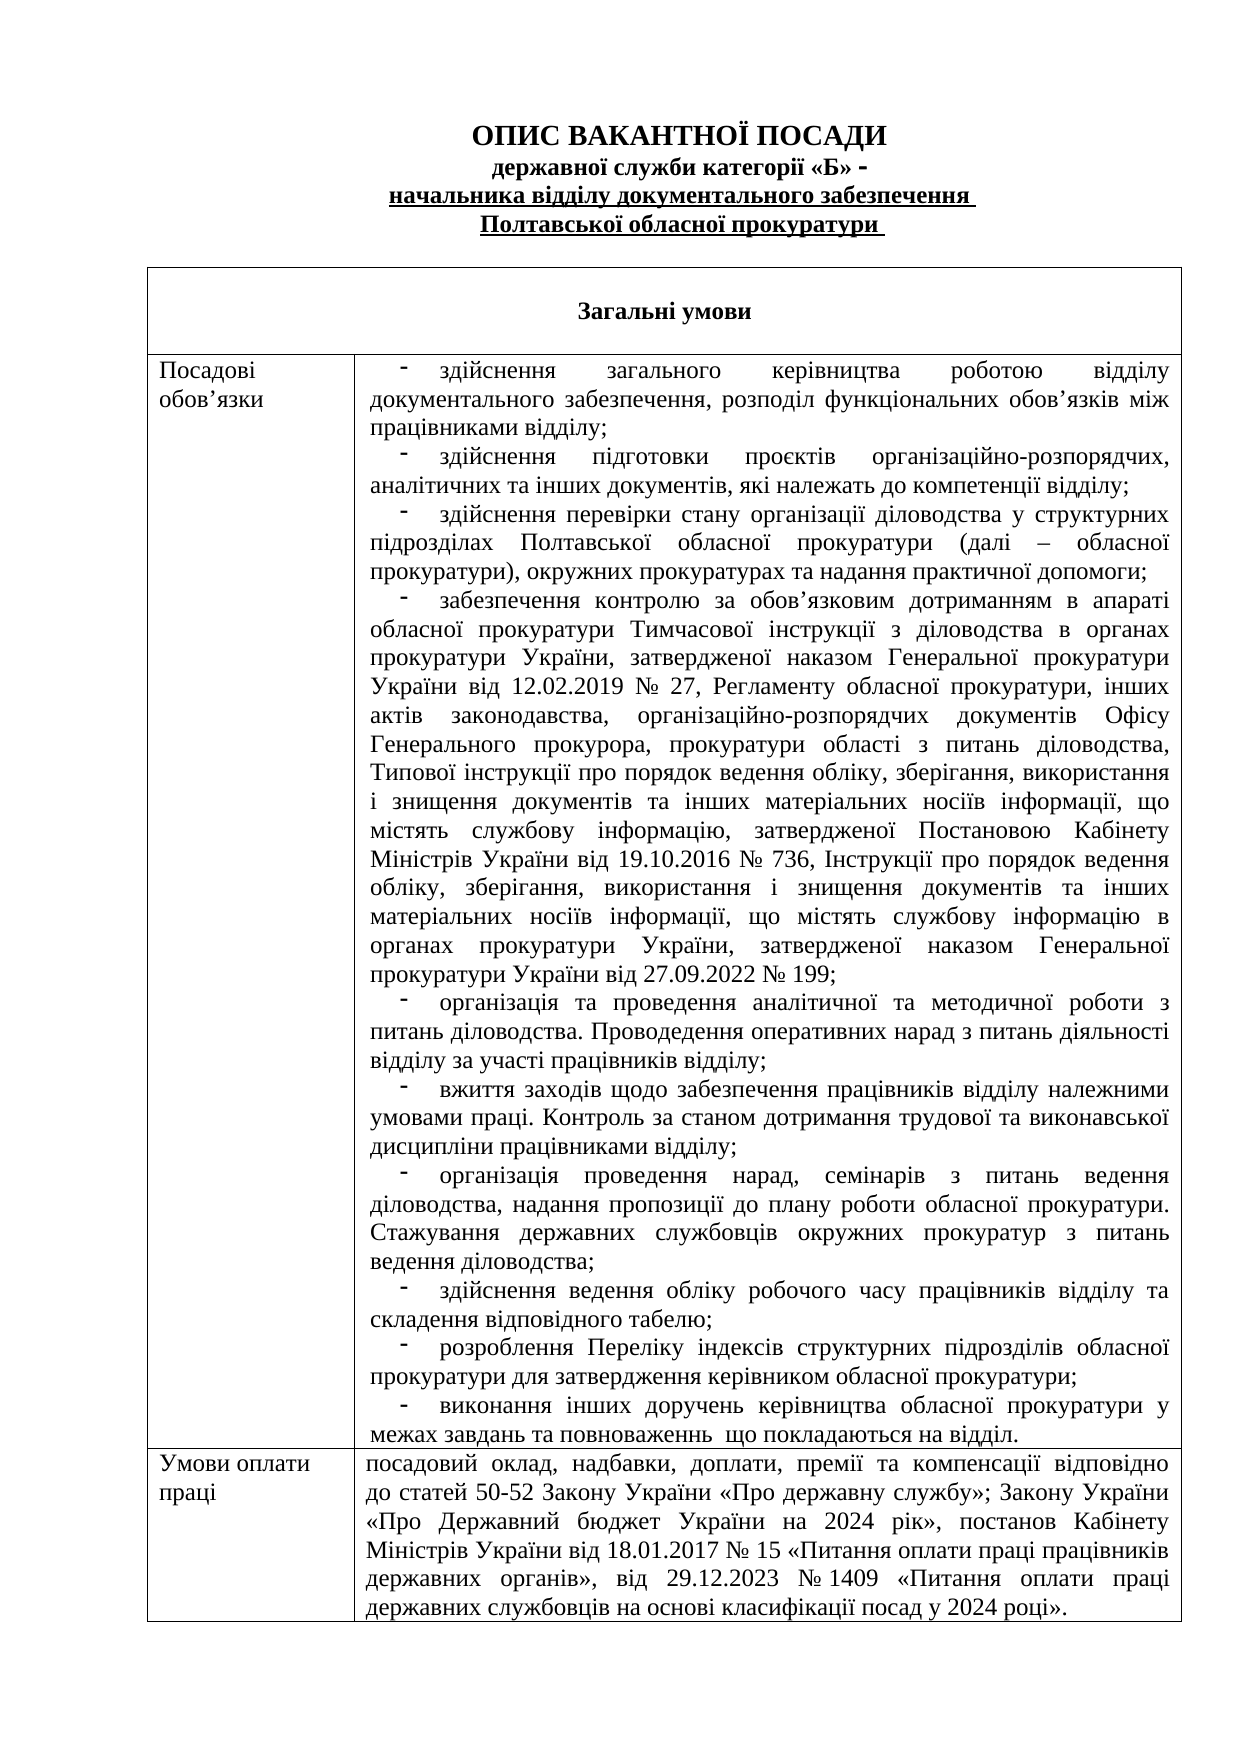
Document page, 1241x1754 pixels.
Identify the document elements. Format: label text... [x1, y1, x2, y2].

table_cell посадовий оклад, надбавки, доплати, премії та компенсації відповідно до статей 50-52 Закону України «Про державну службу»; Закону України «Про Державний бюджет України на 2024 рік», постанов Кабінету Міністрів України від 18.01.2017 № 15 «Питання оплати праці працівників державних органів», від 29.12.2023 № 1409 «Питання оплати праці державних службовців на основі класифікації посад у 2024 році». [355, 1449, 1181, 1621]
text Полтавської обласної прокуратури [177, 209, 1181, 238]
table_header Загальні умови [148, 268, 1181, 354]
text начальника відділу документального забезпечення [177, 180, 1181, 209]
table_cell Посадові обов’язки [148, 355, 354, 1447]
table_cell здійснення загального керівництва роботою відділу документального забезпечення, розподіл функціональних обов’язків між працівниками відділу; здійснення підготовки проєктів організаційно-розпорядчих, аналітичних та інших документів, які належать до компетенції відділу; здійснення перевірки стану організації діловодства у структурних підрозділах Полтавської обласної прокуратури (далі – обласної прокуратури), окружних прокуратурах та надання практичної допомоги; забезпечення контролю за обов’язковим дотриманням в апараті обласної прокуратури Тимчасової інструкції з діловодства в органах прокуратури України, затвердженої наказом Генеральної прокуратури України від 12.02.2019 № 27, Регламенту обласної прокуратури, інших актів законодавства, організаційно-розпорядчих документів Офісу Генерального прокурора, прокуратури області з питань діловодства, Типової інструкції про порядок ведення обліку, зберігання, використання і знищення документів та інших матеріальних носіїв інформації, що містять службову інформацію, затвердженої Постановою Кабінету Міністрів України від 19.10.2016 № 736, Інструкції про порядок ведення обліку, зберігання, використання і знищення документів та інших матеріальних носіїв інформації, що містять службову інформацію в органах прокуратури України, затвердженої наказом Генеральної прокуратури України від 27.09.2022 № 199; організація та проведення аналітичної та методичної роботи з питань діловодства. Проводедення оперативних нарад з питань діяльності відділу за участі працівників відділу; вжиття заходів щодо забезпечення працівників відділу належними умовами праці. Контроль за станом дотримання трудової та виконавської дисципліни працівниками відділу; організація проведення нарад, семінарів з питань ведення діловодства, надання пропозиції до плану роботи обласної прокуратури. Стажування державних службовців окружних прокуратур з питань ведення діловодства; здійснення ведення обліку робочого часу працівників відділу та складення відповідного табелю; розроблення Переліку індексів структурних підрозділів обласної прокуратури для затвердження керівником обласної прокуратури; виконання інших доручень керівництва обласної прокуратури у межах завдань та повноваженнь що покладаються на відділ. [355, 355, 1181, 1447]
text державної служби категорії «Б» [225, 152, 1133, 180]
text ОПИС ВАКАНТНОЇ ПОСАДИ [225, 118, 1133, 152]
table_cell Умови оплати праці [148, 1449, 354, 1621]
